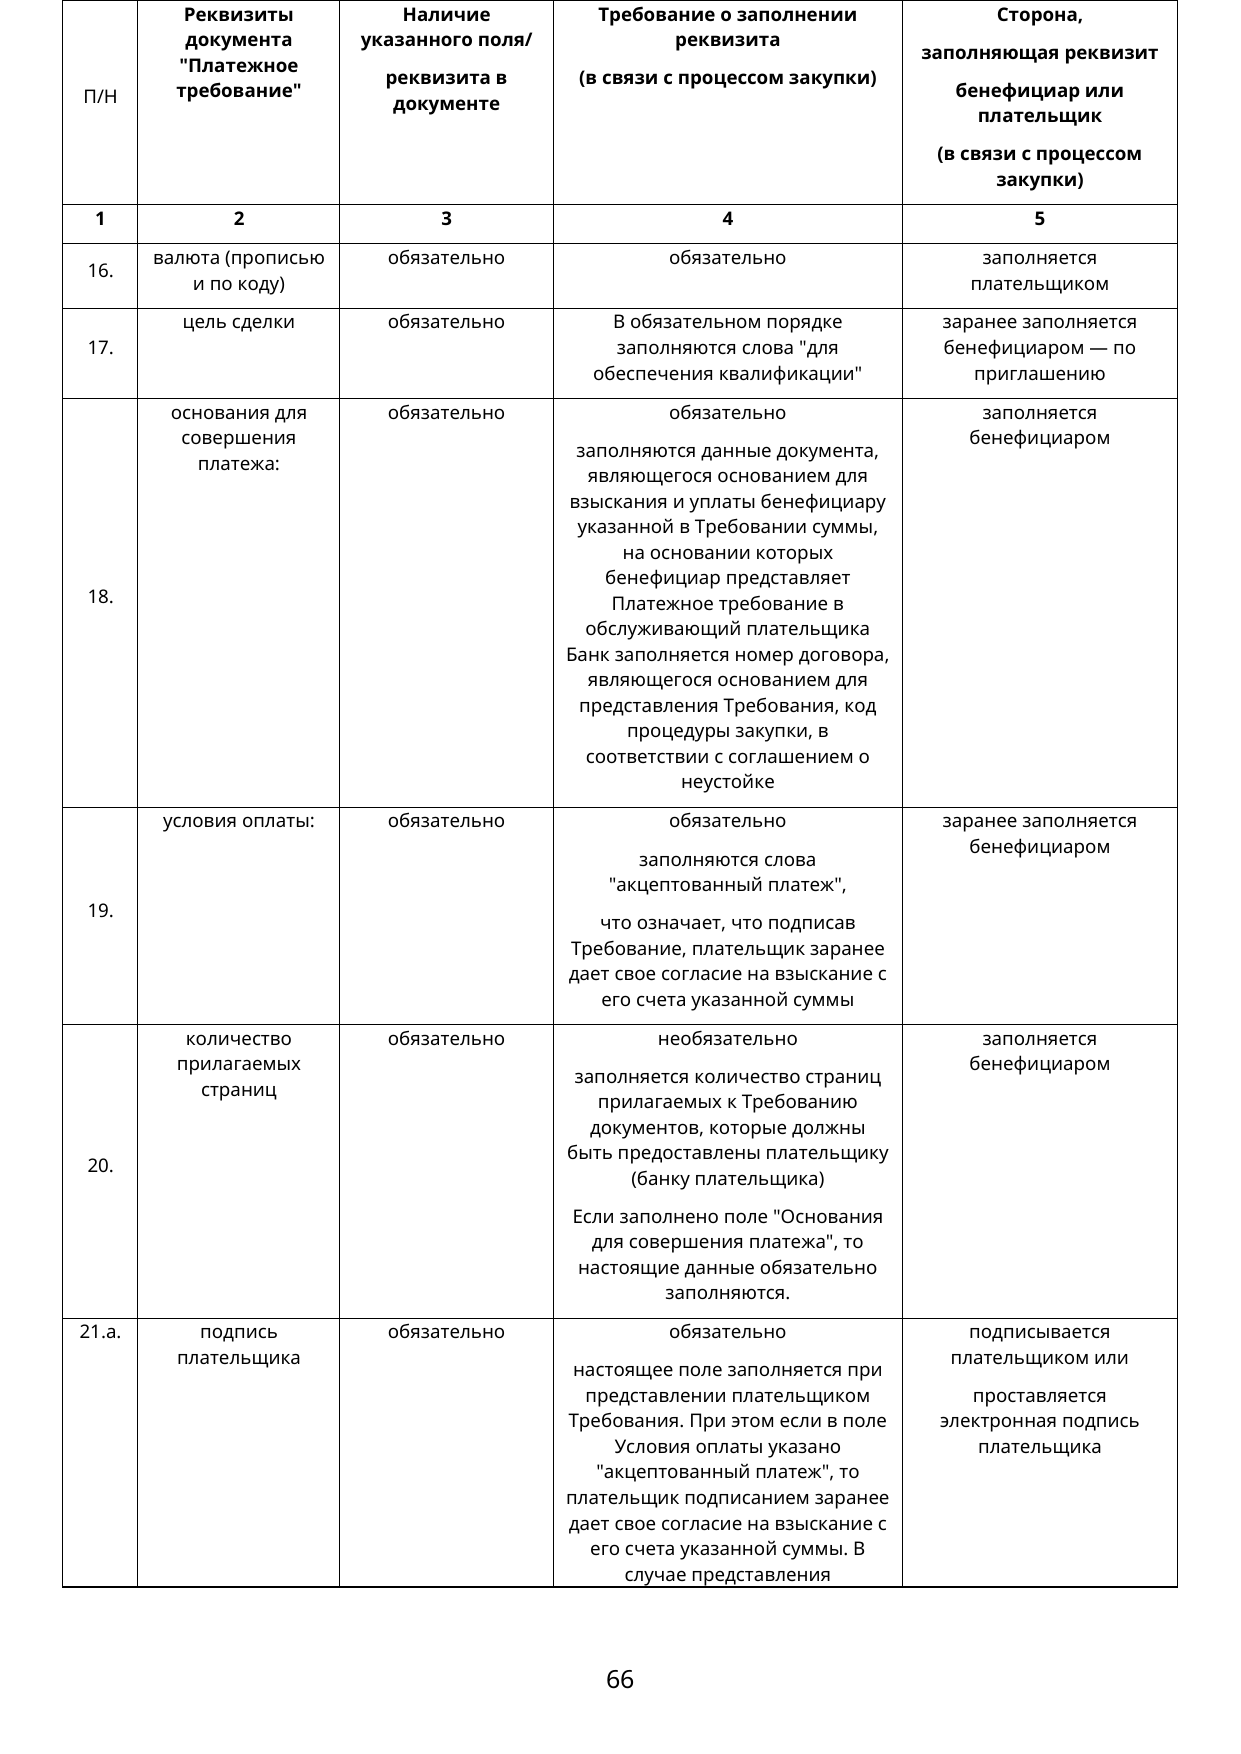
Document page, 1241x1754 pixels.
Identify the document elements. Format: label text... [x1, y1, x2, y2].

table_header П/Н [63, 1, 137, 204]
table_cell обязательно [554, 244, 902, 308]
table_cell основания для совершения платежа: [138, 399, 339, 807]
table_cell заранее заполняется бенефициаром — по приглашению [903, 309, 1177, 398]
table_cell 20. [63, 1025, 137, 1318]
table_cell обязательно [340, 309, 553, 398]
table_cell обязательно [340, 1025, 553, 1318]
table_cell валюта (прописью и по коду) [138, 244, 339, 308]
table_cell 3 [340, 205, 553, 243]
table_cell обязательно [340, 1319, 553, 1586]
table_cell 5 [903, 205, 1177, 243]
table_cell условия оплаты: [138, 808, 339, 1024]
table_cell заполняется бенефициаром [903, 399, 1177, 807]
table_cell 1 [63, 205, 137, 243]
table_cell 21.а. [63, 1319, 137, 1586]
table_header Сторона, заполняющая реквизит бенефициар или плательщик (в связи с процессом закупки) [903, 1, 1177, 204]
table_cell обязательно [340, 808, 553, 1024]
table_header Реквизиты документа "Платежное требование" [138, 1, 339, 204]
table_cell В обязательном порядке заполняются слова "для обеспечения квалификации" [554, 309, 902, 398]
table_cell подпись плательщика [138, 1319, 339, 1586]
table_cell 17. [63, 309, 137, 398]
table_cell заполняется бенефициаром [903, 1025, 1177, 1318]
table_cell 18. [63, 399, 137, 807]
table_cell обязательно [340, 244, 553, 308]
table_cell 19. [63, 808, 137, 1024]
table_cell 4 [554, 205, 902, 243]
table_cell заполняется плательщиком [903, 244, 1177, 308]
table_cell обязательно заполняются данные документа, являющегося основанием для взыскания и уплаты бенефициару указанной в Требовании суммы, на основании которых бенефициар представляет Платежное требование в обслуживающий плательщика Банк заполняется номер договора, являющегося основанием для представления Требования, код процедуры закупки, в соответствии с соглашением о неустойке [554, 399, 902, 807]
table_cell 2 [138, 205, 339, 243]
table_cell заранее заполняется бенефициаром [903, 808, 1177, 1024]
table_cell необязательно заполняется количество страниц прилагаемых к Требованию документов, которые должны быть предоставлены плательщику (банку плательщика) Если заполнено поле "Основания для совершения платежа", то настоящие данные обязательно заполняются. [554, 1025, 902, 1318]
table_cell количество прилагаемых страниц [138, 1025, 339, 1318]
table_cell обязательно заполняются слова "акцептованный платеж", что означает, что подписав Требование, плательщик заранее дает свое согласие на взыскание с его счета указанной суммы [554, 808, 902, 1024]
table_cell цель сделки [138, 309, 339, 398]
table_cell подписывается плательщиком или проставляется электронная подпись плательщика [903, 1319, 1177, 1586]
table_header Требование о заполнении реквизита (в связи с процессом закупки) [554, 1, 902, 204]
table_header Наличие указанного поля/ реквизита в документе [340, 1, 553, 204]
table_cell обязательно [340, 399, 553, 807]
table_cell 16. [63, 244, 137, 308]
